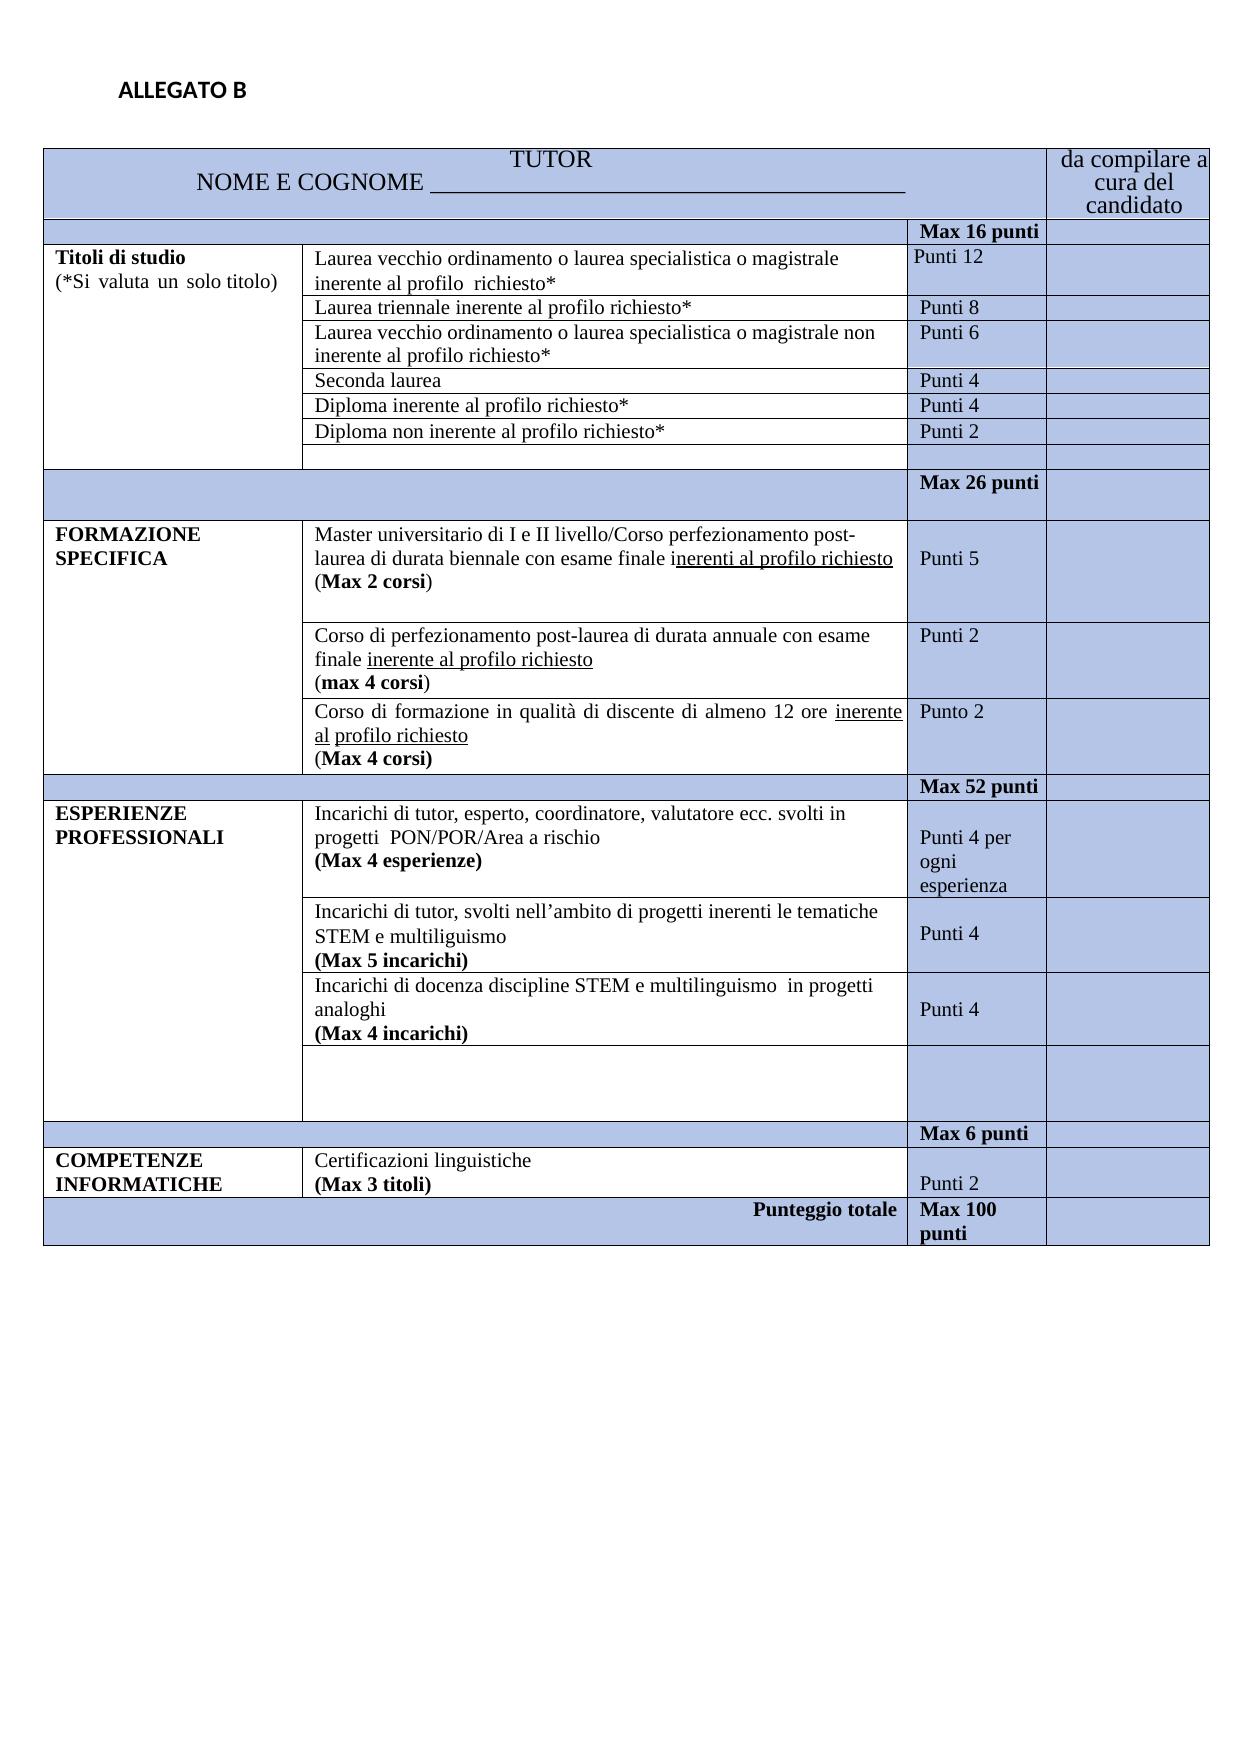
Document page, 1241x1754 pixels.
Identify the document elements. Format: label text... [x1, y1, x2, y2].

table_cell Seconda laurea [303, 369, 907, 393]
table_cell [1047, 521, 1209, 622]
table_cell [1047, 445, 1209, 469]
table_cell [1047, 1046, 1209, 1121]
table_cell Corso di perfezionamento post-laurea di durata annuale con esame finale inerente al profilo richiesto (max 4 corsi) [303, 623, 907, 698]
table_cell Punti 4 [908, 973, 1046, 1045]
table_cell Incarichi di tutor, esperto, coordinatore, valutatore ecc. svolti in progetti PON/POR/Area a rischio (Max 4 esperienze) [303, 801, 907, 897]
table_cell [1047, 801, 1209, 897]
table_cell [303, 445, 907, 469]
table_cell Punti 2 [908, 419, 1046, 444]
table_cell FORMAZIONE SPECIFICA [44, 521, 302, 774]
table_cell [1047, 1148, 1209, 1197]
table_cell Master universitario di I e II livello/Corso perfezionamento post-laurea di durata biennale con esame finale inerenti al profilo richiesto (Max 2 corsi) [303, 521, 907, 622]
table_cell [1047, 220, 1209, 244]
table_cell [44, 775, 907, 800]
table_cell [1047, 623, 1209, 698]
table_cell [1047, 296, 1209, 320]
table_cell [1047, 321, 1209, 367]
table_cell Diploma non inerente al profilo richiesto* [303, 419, 907, 444]
table_cell Punti 6 [908, 321, 1046, 367]
table_cell [1047, 394, 1209, 418]
table_cell Titoli di studio (*Si valuta un solo titolo) [44, 245, 302, 469]
table_cell Incarichi di docenza discipline STEM e multilinguismo in progetti analoghi (Max 4 incarichi) [303, 973, 907, 1045]
table_cell Diploma inerente al profilo richiesto* [303, 394, 907, 418]
table_cell Max 6 punti [908, 1122, 1046, 1147]
table_cell Laurea triennale inerente al profilo richiesto* [303, 296, 907, 320]
table_cell Max 100 punti [908, 1198, 1046, 1245]
table_cell Punti 2 [908, 623, 1046, 698]
table_cell Punti 4 per ogni esperienza [908, 801, 1046, 897]
table_cell Punti 12 [908, 245, 1046, 295]
table_cell ESPERIENZE PROFESSIONALI [44, 801, 302, 1121]
table_cell [1047, 245, 1209, 295]
table_cell Laurea vecchio ordinamento o laurea specialistica o magistrale inerente al profilo richiesto* [303, 245, 907, 295]
table_cell Incarichi di tutor, svolti nell’ambito di progetti inerenti le tematiche STEM e multiliguismo (Max 5 incarichi) [303, 898, 907, 972]
table_cell [1047, 1198, 1209, 1245]
table_cell Laurea vecchio ordinamento o laurea specialistica o magistrale non inerente al profilo richiesto* [303, 321, 907, 367]
table_cell Max 16 punti [908, 220, 1046, 244]
table_cell [44, 470, 907, 520]
table_cell COMPETENZE INFORMATICHE [44, 1148, 302, 1197]
table_cell Punti 2 [908, 1148, 1046, 1197]
table_cell Punto 2 [908, 699, 1046, 774]
table_cell Punti 5 [908, 521, 1046, 622]
table_cell Max 26 punti [908, 470, 1046, 520]
table_cell [1047, 419, 1209, 444]
table_cell Punti 4 [908, 394, 1046, 418]
table_cell Punti 8 [908, 296, 1046, 320]
table_cell [44, 1122, 907, 1147]
table_cell [303, 1046, 907, 1121]
table_header TUTOR NOME E COGNOME ______________________________________ [44, 149, 1046, 218]
table_cell [908, 445, 1046, 469]
table_cell [1047, 973, 1209, 1045]
table_cell [1047, 470, 1209, 520]
table_cell Max 52 punti [908, 775, 1046, 800]
table_cell [1047, 898, 1209, 972]
table_cell [908, 1046, 1046, 1121]
table_cell Punti 4 [908, 898, 1046, 972]
table_cell [1047, 699, 1209, 774]
table_cell Punti 4 [908, 369, 1046, 393]
table_cell Certificazioni linguistiche (Max 3 titoli) [303, 1148, 907, 1197]
table_cell [1047, 369, 1209, 393]
table_cell [1047, 1122, 1209, 1147]
table_cell [1047, 775, 1209, 800]
table_header da compilare a cura del candidato [1047, 149, 1209, 218]
table_cell [44, 220, 907, 244]
table_cell Corso di formazione in qualità di discente di almeno 12 ore inerente al profilo richiesto (Max 4 corsi) [303, 699, 907, 774]
table_cell Punteggio totale [44, 1198, 907, 1245]
